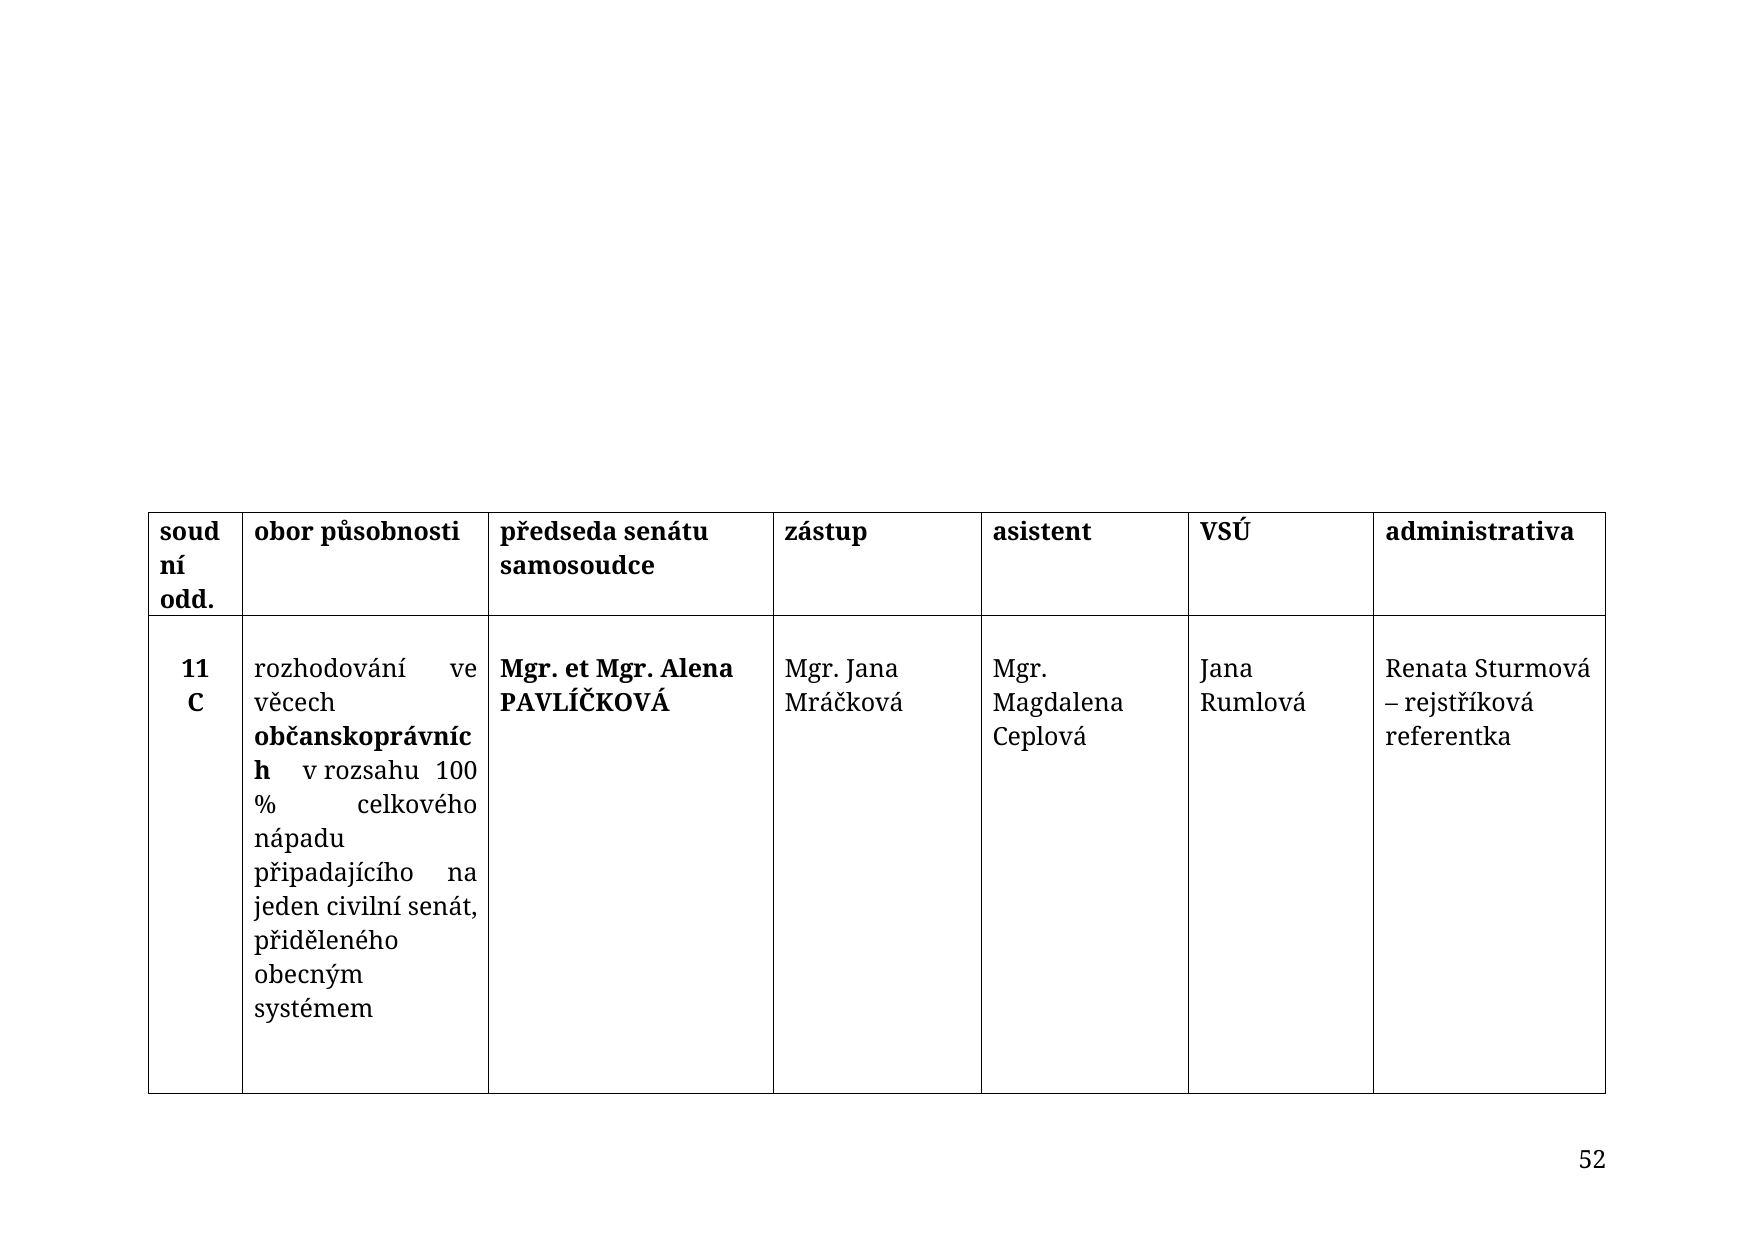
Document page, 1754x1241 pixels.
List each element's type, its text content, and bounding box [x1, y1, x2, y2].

table_header soudní odd. [149, 513, 242, 615]
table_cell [243, 616, 488, 1093]
table_header VSÚ [1189, 513, 1373, 615]
table_cell Mgr. Jana Mráčková [774, 616, 981, 1093]
table_header zástup [774, 513, 981, 615]
table_header předseda senátu samosoudce [489, 513, 773, 615]
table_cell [489, 616, 773, 1093]
table_cell Jana Rumlová [1189, 616, 1373, 1093]
table_header asistent [982, 513, 1188, 615]
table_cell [982, 616, 1188, 1093]
table_header administrativa [1374, 513, 1605, 615]
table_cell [1374, 616, 1605, 1093]
table_header obor působnosti [243, 513, 488, 615]
table_cell 11 C [149, 616, 242, 1093]
